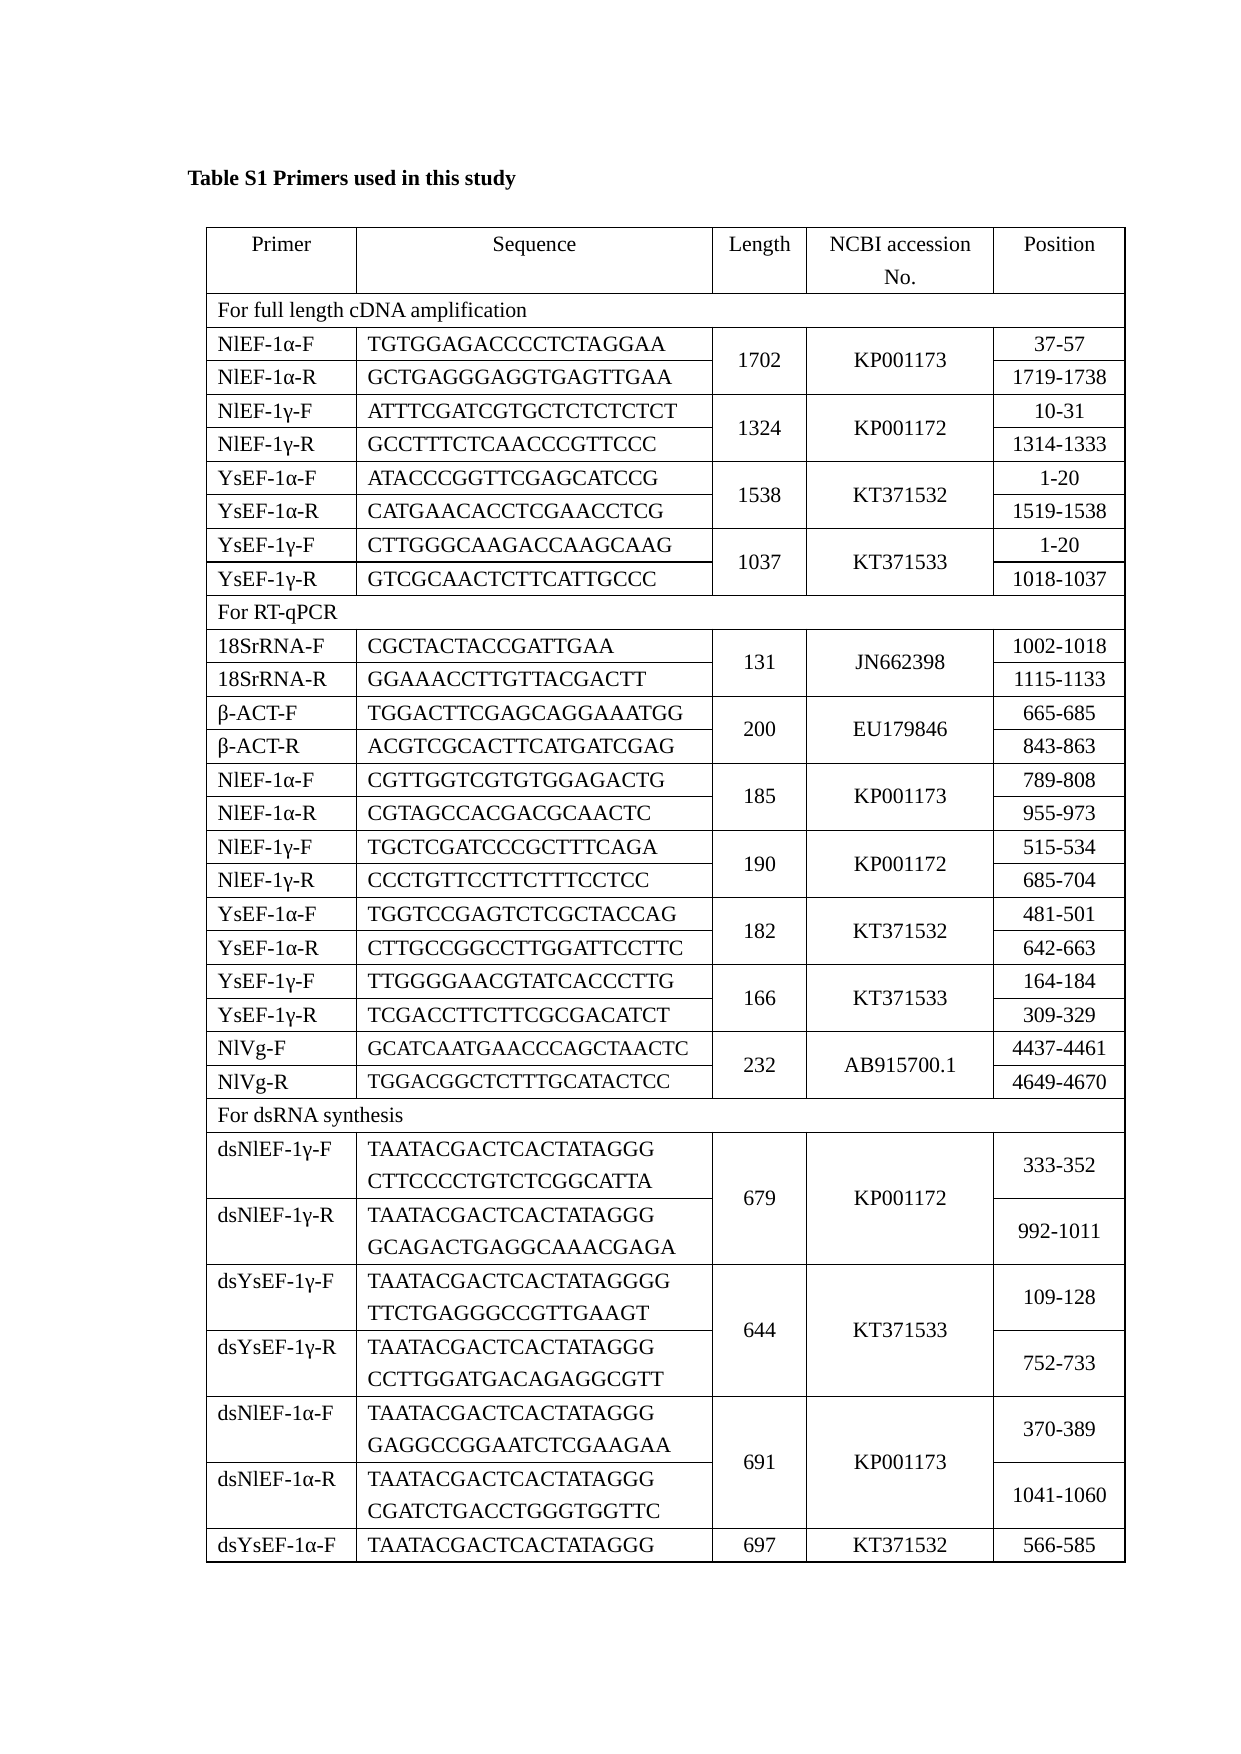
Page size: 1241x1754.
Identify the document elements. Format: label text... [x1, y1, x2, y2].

table_cell KP001173 [807, 1397, 993, 1528]
table_cell TGGACTTCGAGCAGGAAATGG [357, 697, 712, 729]
table_cell TAATACGACTCACTATAGGG CTTCCCCTGTCTCGGCATTA [357, 1133, 712, 1198]
table_cell 481-501 [994, 898, 1124, 930]
table_cell 644 [713, 1265, 806, 1396]
table_cell 185 [713, 764, 806, 830]
table_header Sequence [357, 228, 712, 293]
table_cell JN662398 [807, 630, 993, 696]
table_cell dsYsEF-1α-F [207, 1529, 356, 1561]
table_cell KP001173 [807, 764, 993, 830]
table_cell 166 [713, 965, 806, 1031]
table_cell dsYsEF-1γ-R [207, 1331, 356, 1396]
table_cell 752-733 [994, 1331, 1124, 1396]
table_cell 566-585 [994, 1529, 1124, 1561]
table_header Primer [207, 228, 356, 293]
table_cell 843-863 [994, 730, 1124, 763]
table_cell dsYsEF-1γ-F [207, 1265, 356, 1330]
table_cell CGTAGCCACGACGCAACTC [357, 797, 712, 830]
table_header Position [994, 228, 1124, 293]
table_cell KT371532 [807, 462, 993, 528]
table_cell 18SrRNA-F [207, 630, 356, 662]
table_cell 679 [713, 1133, 806, 1264]
table_cell KT371532 [807, 1529, 993, 1561]
table_cell 1719-1738 [994, 361, 1124, 394]
table_cell 1041-1060 [994, 1463, 1124, 1528]
table_cell KP001173 [807, 328, 993, 394]
table_cell ATACCCGGTTCGAGCATCCG [357, 462, 712, 494]
table_cell 4649-4670 [994, 1066, 1124, 1098]
table_cell 232 [713, 1032, 806, 1098]
table_cell KP001172 [807, 395, 993, 461]
table_cell YsEF-1α-F [207, 462, 356, 494]
table_cell GCTGAGGGAGGTGAGTTGAA [357, 361, 712, 394]
table_cell TAATACGACTCACTATAGGGG TTCTGAGGGCCGTTGAAGT [357, 1265, 712, 1330]
table_cell CTTGGGCAAGACCAAGCAAG [357, 529, 712, 561]
table_cell YsEF-1α-F [207, 898, 356, 930]
table_cell 1538 [713, 462, 806, 528]
table_cell YsEF-1α-R [207, 931, 356, 964]
table_cell TCGACCTTCTTCGCGACATCT [357, 999, 712, 1031]
table_cell KT371533 [807, 1265, 993, 1396]
table_cell 1519-1538 [994, 495, 1124, 528]
table_cell 1018-1037 [994, 563, 1124, 595]
table_cell TTGGGGAACGTATCACCCTTG [357, 965, 712, 997]
table_cell NlEF-1γ-F [207, 395, 356, 427]
table_cell 665-685 [994, 697, 1124, 729]
table_cell AB915700.1 [807, 1032, 993, 1098]
table_cell 333-352 [994, 1133, 1124, 1198]
text Table S1 Primers used in this study [187, 162, 1053, 194]
table_cell CATGAACACCTCGAACCTCG [357, 495, 712, 528]
table_cell 1-20 [994, 462, 1124, 494]
table_cell CCCTGTTCCTTCTTTCCTCC [357, 864, 712, 897]
table_cell EU179846 [807, 697, 993, 763]
table_cell dsNlEF-1γ-R [207, 1199, 356, 1264]
table_cell YsEF-1γ-R [207, 999, 356, 1031]
table_cell GCATCAATGAACCCAGCTAACTC [357, 1032, 712, 1064]
table_cell KP001172 [807, 1133, 993, 1264]
table_cell GCCTTTCTCAACCCGTTCCC [357, 428, 712, 461]
table_cell NlEF-1α-F [207, 328, 356, 360]
table_cell 1324 [713, 395, 806, 461]
table_cell 18SrRNA-R [207, 663, 356, 696]
table_cell β-ACT-F [207, 697, 356, 729]
table_cell ACGTCGCACTTCATGATCGAG [357, 730, 712, 763]
table_cell 789-808 [994, 764, 1124, 796]
table_header NCBI accession No. [807, 228, 993, 293]
table_cell TGTGGAGACCCCTCTAGGAA [357, 328, 712, 360]
table_cell TAATACGACTCACTATAGGG CCTTGGATGACAGAGGCGTT [357, 1331, 712, 1396]
table_cell 37-57 [994, 328, 1124, 360]
table_cell 109-128 [994, 1265, 1124, 1330]
table_cell CGTTGGTCGTGTGGAGACTG [357, 764, 712, 796]
table_cell 1002-1018 [994, 630, 1124, 662]
table_cell NlEF-1γ-R [207, 428, 356, 461]
table_cell 200 [713, 697, 806, 763]
table_cell KT371533 [807, 965, 993, 1031]
table_cell NlEF-1α-R [207, 797, 356, 830]
table_cell 1-20 [994, 529, 1124, 561]
table_cell CTTGCCGGCCTTGGATTCCTTC [357, 931, 712, 964]
table_cell YsEF-1γ-F [207, 529, 356, 561]
table_cell 685-704 [994, 864, 1124, 897]
table_cell YsEF-1γ-R [207, 563, 356, 595]
table_cell 4437-4461 [994, 1032, 1124, 1064]
table_cell NlVg-F [207, 1032, 356, 1064]
table_cell TGCTCGATCCCGCTTTCAGA [357, 831, 712, 863]
table_cell For RT-qPCR [207, 596, 1124, 628]
table_cell 10-31 [994, 395, 1124, 427]
table_cell TGGACGGCTCTTTGCATACTCC [357, 1066, 712, 1098]
table_cell TAATACGACTCACTATAGGG GCAGACTGAGGCAAACGAGA [357, 1199, 712, 1264]
table_cell dsNlEF-1α-F [207, 1397, 356, 1462]
table_cell 1037 [713, 529, 806, 595]
table_cell YsEF-1α-R [207, 495, 356, 528]
table_cell NlVg-R [207, 1066, 356, 1098]
table_cell GTCGCAACTCTTCATTGCCC [357, 563, 712, 595]
table_cell dsNlEF-1γ-F [207, 1133, 356, 1198]
table_cell TAATACGACTCACTATAGGG GAGGCCGGAATCTCGAAGAA [357, 1397, 712, 1462]
table_cell 370-389 [994, 1397, 1124, 1462]
table_cell 190 [713, 831, 806, 897]
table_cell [357, 1529, 712, 1561]
table_cell KP001172 [807, 831, 993, 897]
table_cell β-ACT-R [207, 730, 356, 763]
table_cell 1314-1333 [994, 428, 1124, 461]
table_cell 131 [713, 630, 806, 696]
table_cell 1702 [713, 328, 806, 394]
table_cell 642-663 [994, 931, 1124, 964]
table_cell For dsRNA synthesis [207, 1099, 1124, 1132]
table_cell ATTTCGATCGTGCTCTCTCTCT [357, 395, 712, 427]
table_cell GGAAACCTTGTTACGACTT [357, 663, 712, 696]
table_cell KT371533 [807, 529, 993, 595]
table_cell CGCTACTACCGATTGAA [357, 630, 712, 662]
table_cell 992-1011 [994, 1199, 1124, 1264]
table_cell TAATACGACTCACTATAGGG CGATCTGACCTGGGTGGTTC [357, 1463, 712, 1528]
table_cell 691 [713, 1397, 806, 1528]
table_cell 182 [713, 898, 806, 964]
table_cell TGGTCCGAGTCTCGCTACCAG [357, 898, 712, 930]
table_cell 955-973 [994, 797, 1124, 830]
table_cell 515-534 [994, 831, 1124, 863]
table_cell For full length cDNA amplification [207, 294, 1124, 327]
table_cell dsNlEF-1α-R [207, 1463, 356, 1528]
table_cell NlEF-1γ-R [207, 864, 356, 897]
table_cell 164-184 [994, 965, 1124, 997]
table_header Length [713, 228, 806, 293]
table_cell YsEF-1γ-F [207, 965, 356, 997]
table_cell 309-329 [994, 999, 1124, 1031]
table_cell NlEF-1α-R [207, 361, 356, 394]
table_cell NlEF-1γ-F [207, 831, 356, 863]
table_cell NlEF-1α-F [207, 764, 356, 796]
table_cell 1115-1133 [994, 663, 1124, 696]
table_cell 697 [713, 1529, 806, 1561]
table_cell KT371532 [807, 898, 993, 964]
